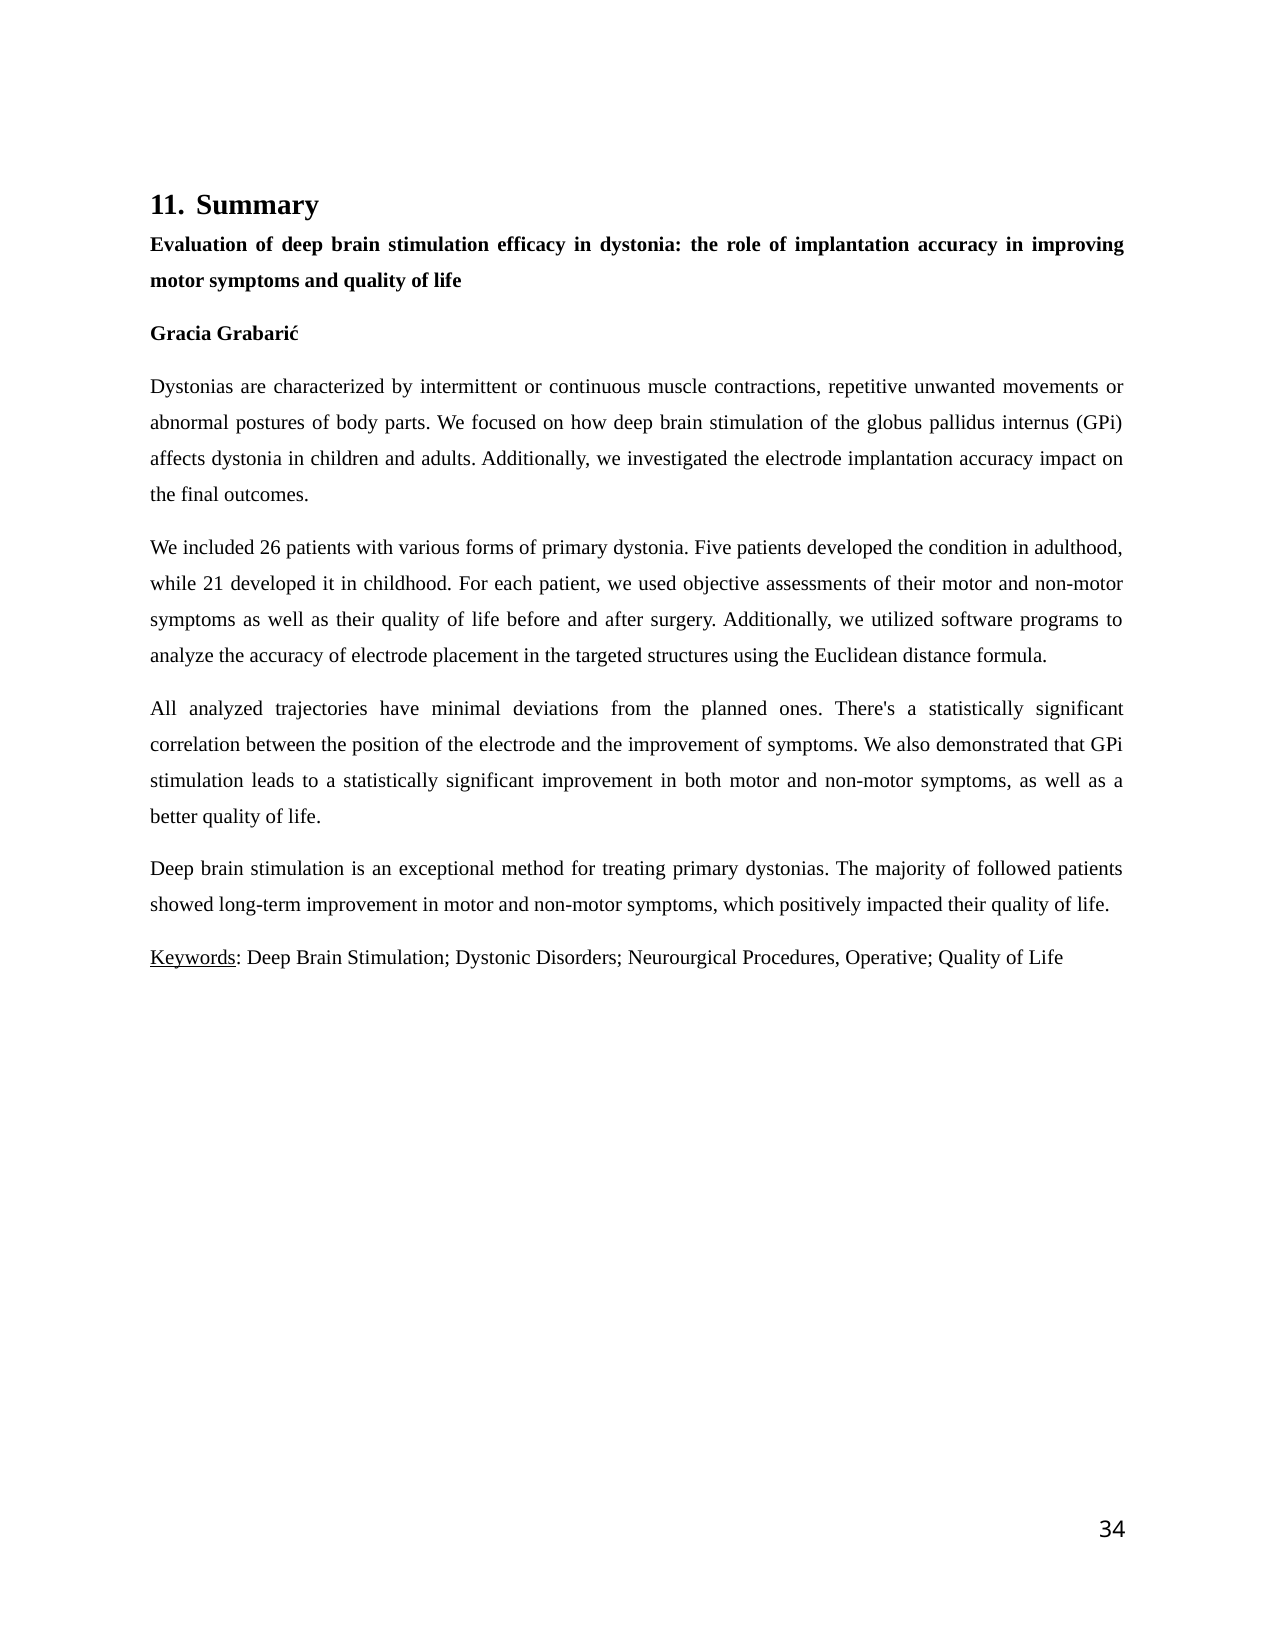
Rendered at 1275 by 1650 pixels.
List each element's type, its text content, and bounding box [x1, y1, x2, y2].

subtitle Summary [150, 187, 1125, 221]
text Keywords: Deep Brain Stimulation; Dystonic Disorders; Neurourgical Procedures, Operative; Quality of Life [150, 945, 1125, 969]
text We included 26 patients with various forms of primary dystonia. Five patients developed the condition in adulthood, while 21 developed it in childhood. For each patient, we used objective assessments of their motor and non-motor symptoms as well as their quality of life before and after surgery. Additionally, we utilized software programs to analyze the accuracy of electrode placement in the targeted structures using the Euclidean distance formula. [150, 535, 1125, 667]
text Evaluation of deep brain stimulation efficacy in dystonia: the role of implantation accuracy in improving motor symptoms and quality of life [150, 232, 1125, 292]
text Gracia Grabarić [150, 321, 1125, 345]
text All analyzed trajectories have minimal deviations from the planned ones. There's a statistically significant correlation between the position of the electrode and the improvement of symptoms. We also demonstrated that GPi stimulation leads to a statistically significant improvement in both motor and non-motor symptoms, as well as a better quality of life. [150, 696, 1125, 828]
text Dystonias are characterized by intermittent or continuous muscle contractions, repetitive unwanted movements or abnormal postures of body parts. We focused on how deep brain stimulation of the globus pallidus internus (GPi) affects dystonia in children and adults. Additionally, we investigated the electrode implantation accuracy impact on the final outcomes. [150, 374, 1125, 506]
text Deep brain stimulation is an exceptional method for treating primary dystonias. The majority of followed patients showed long-term improvement in motor and non-motor symptoms, which positively impacted their quality of life. [150, 856, 1125, 916]
